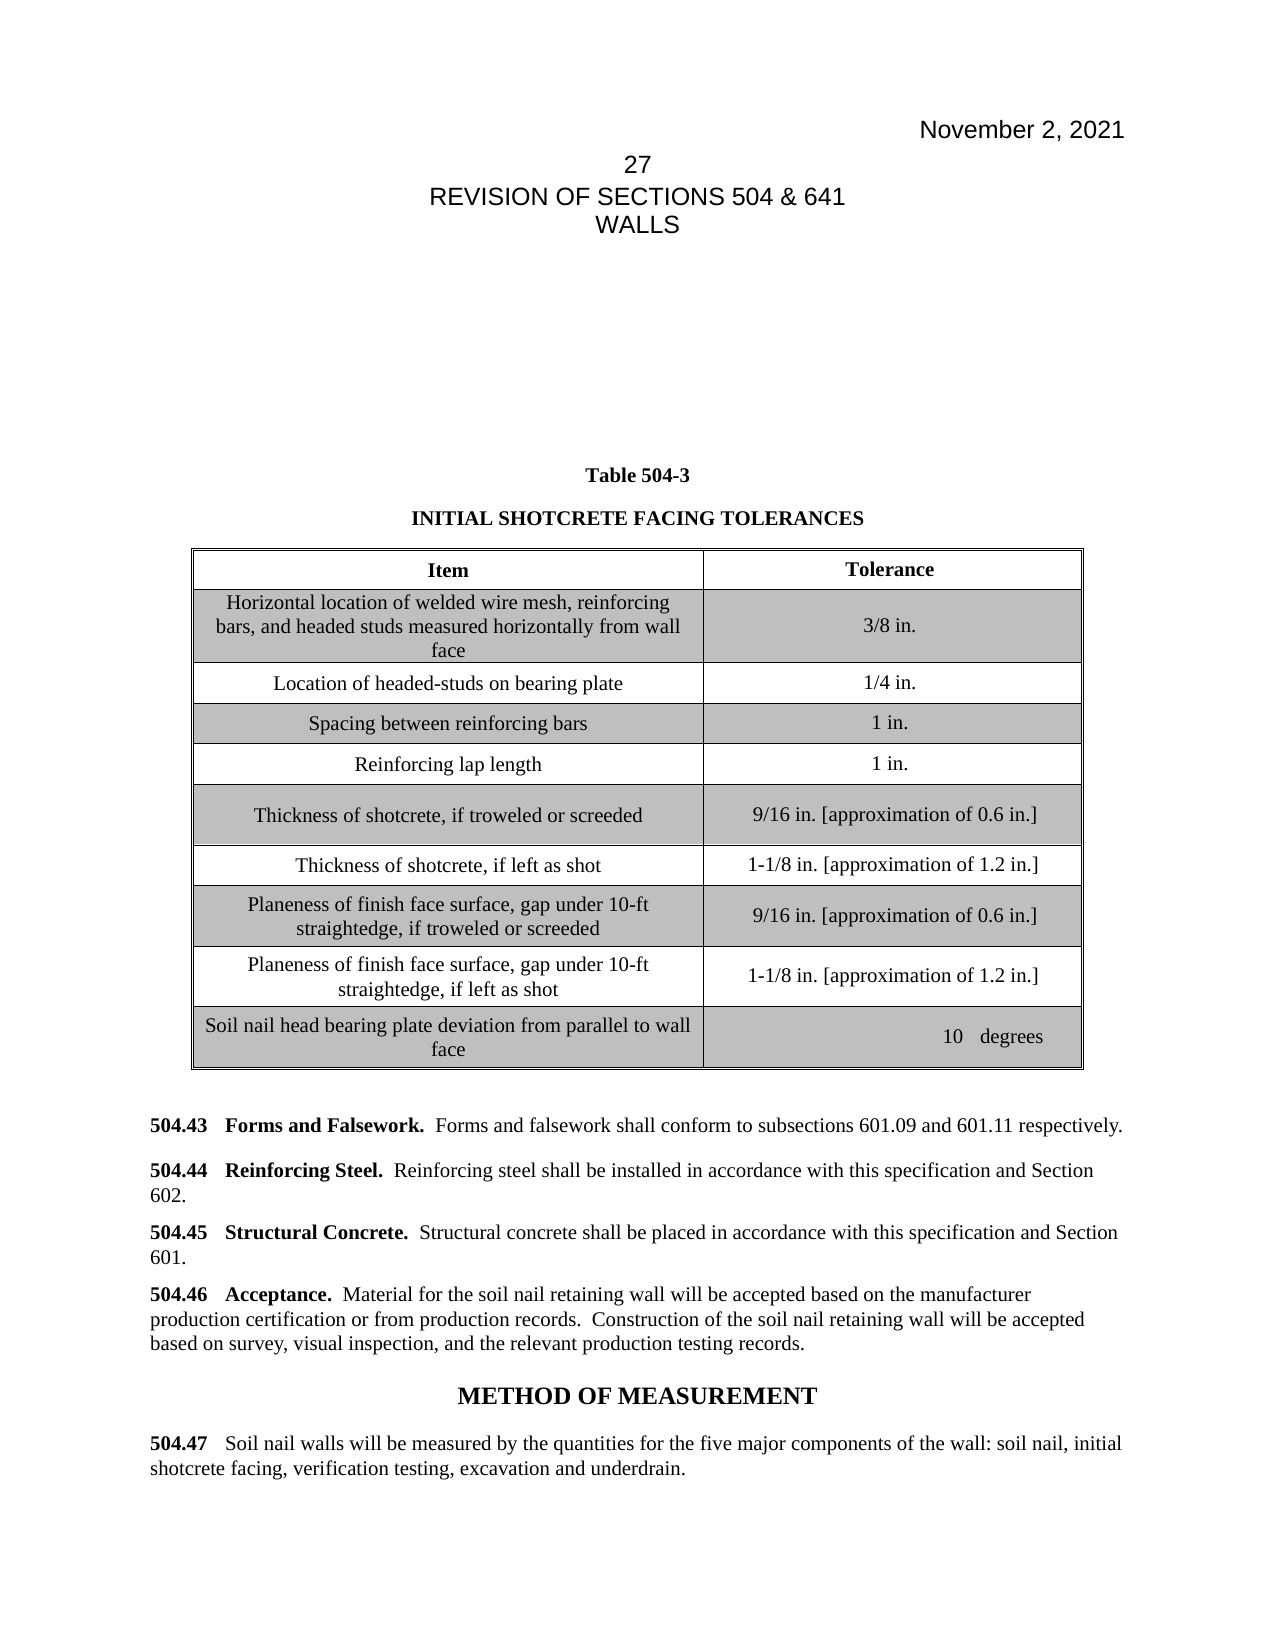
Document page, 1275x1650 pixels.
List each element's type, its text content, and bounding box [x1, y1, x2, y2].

table_cell 1/4 in. [704, 663, 1081, 702]
table_cell 1 in. [704, 704, 1081, 743]
table_cell Soil nail head bearing plate deviation from parallel to wall face [194, 1007, 703, 1067]
table_cell Planeness of finish face surface, gap under 10-ft straightedge, if left as shot [194, 947, 703, 1006]
text Table 504-3 [150, 463, 1125, 487]
text Acceptance. Material for the soil nail retaining wall will be accepted based on the manufacturer production certification or from production records. Construction of the soil nail retaining wall will be accepted based on survey, visual inspection, and the relevant production testing records. [150, 1282, 1125, 1355]
table_cell 1-1/8 in. [approximation of 1.2 in.] [704, 947, 1081, 1006]
text METHOD OF MEASUREMENT [150, 1381, 1125, 1409]
table_cell Spacing between reinforcing bars [194, 704, 703, 743]
table_cell 9/16 in. [approximation of 0.6 in.] [704, 785, 1081, 844]
text Reinforcing Steel. Reinforcing steel shall be installed in accordance with this specification and Section 602. [150, 1158, 1125, 1207]
table_cell Reinforcing lap length [194, 744, 703, 784]
table_cell 9/16 in. [approximation of 0.6 in.] [704, 886, 1081, 946]
text Structural Concrete. Structural concrete shall be placed in accordance with this specification and Section 601. [150, 1220, 1125, 1269]
text INITIAL SHOTCRETE FACING TOLERANCES [150, 506, 1125, 530]
table_cell 3/8 in. [704, 590, 1081, 662]
table_header Tolerance [704, 551, 1081, 589]
table_cell 1-1/8 in. [approximation of 1.2 in.] [704, 846, 1081, 885]
table_cell Thickness of shotcrete, if troweled or screeded [194, 785, 703, 844]
table_cell 1 in. [704, 744, 1081, 784]
text Forms and Falsework. Forms and falsework shall conform to subsections 601.09 and 601.11 respectively. [150, 1112, 1125, 1137]
table_cell degrees [704, 1007, 1081, 1067]
table_header Item [194, 551, 703, 589]
table_cell Thickness of shotcrete, if left as shot [194, 846, 703, 885]
table_cell Horizontal location of welded wire mesh, reinforcing bars, and headed studs measured horizontally from wall face [194, 590, 703, 662]
text Soil nail walls will be measured by the quantities for the five major components of the wall: soil nail, initial shotcrete facing, verification testing, excavation and underdrain. [150, 1431, 1125, 1480]
table_cell Planeness of finish face surface, gap under 10-ft straightedge, if troweled or screeded [194, 886, 703, 946]
table_cell Location of headed-studs on bearing plate [194, 663, 703, 702]
